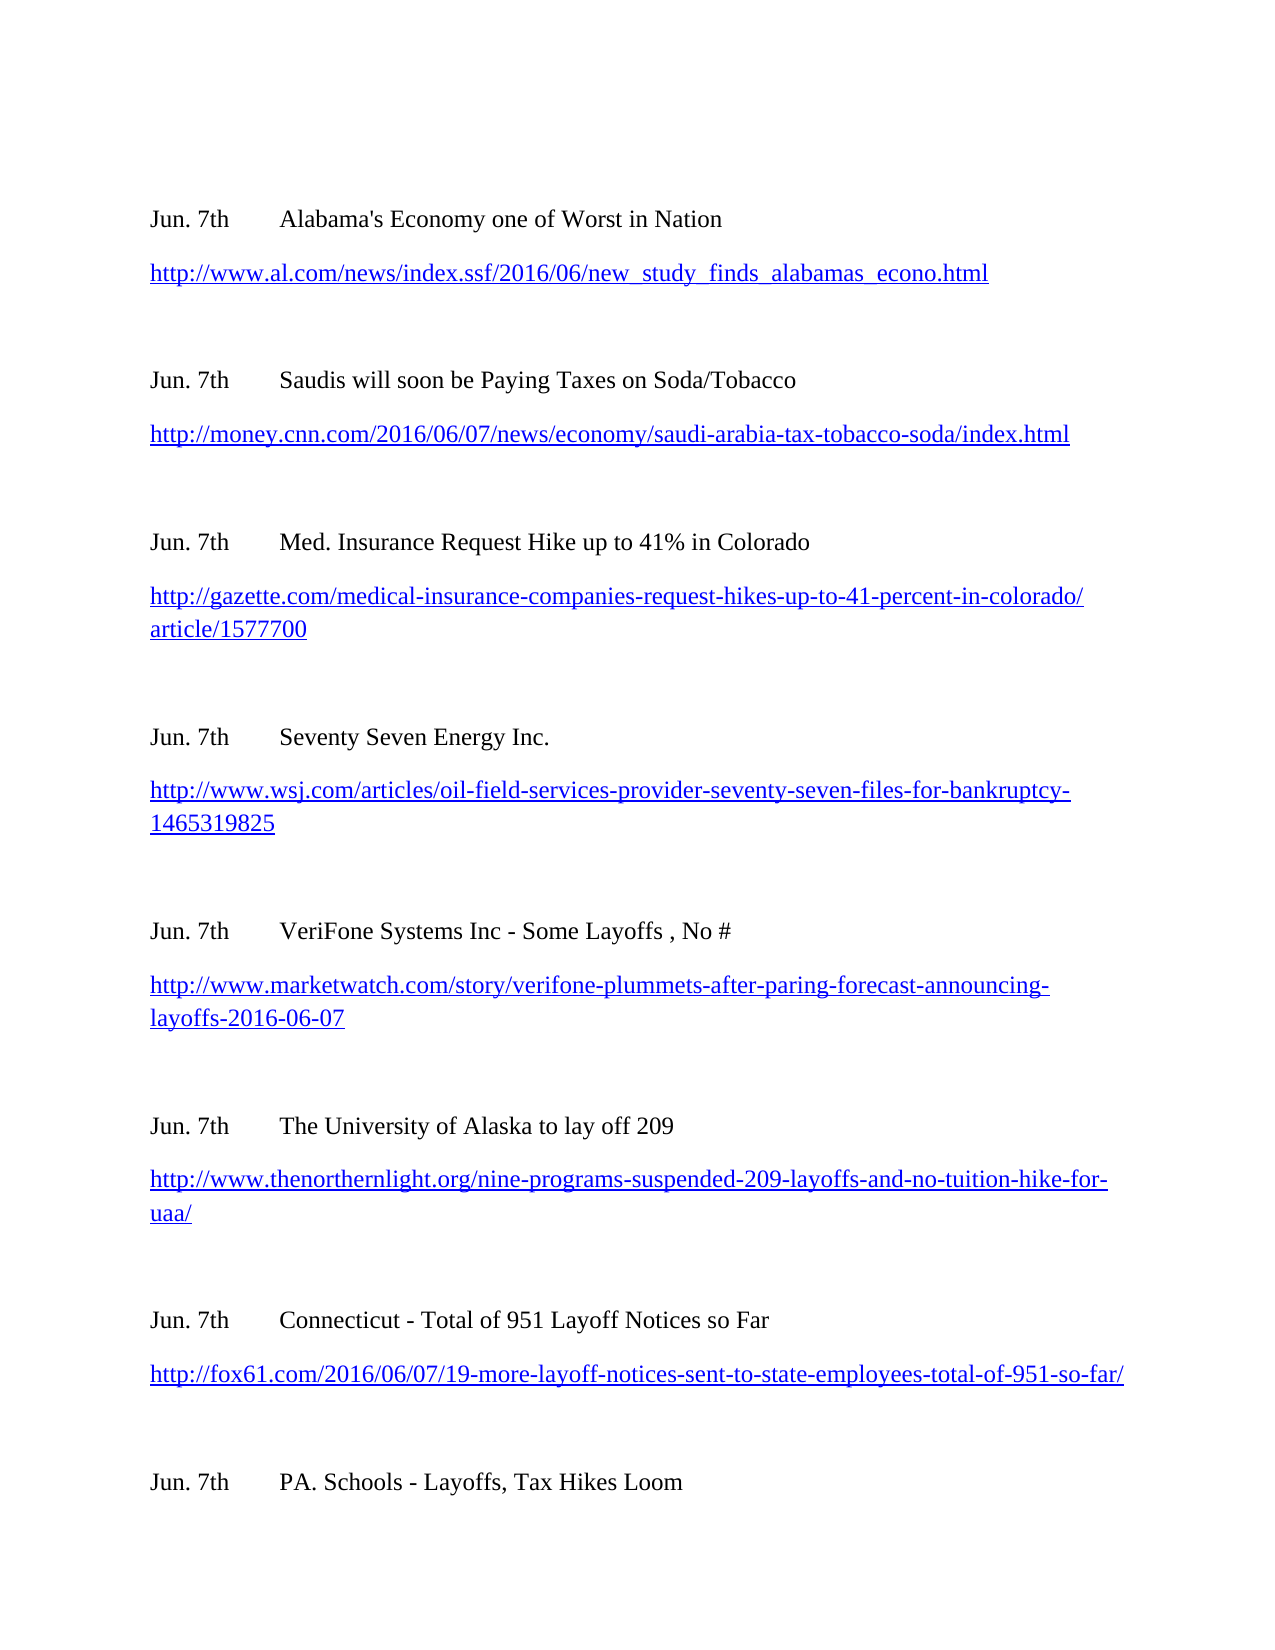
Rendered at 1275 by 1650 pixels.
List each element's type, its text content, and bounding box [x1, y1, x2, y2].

text Jun. 7th Seventy Seven Energy Inc. [150, 722, 1125, 750]
text http://fox61.com/2016/06/07/19-more-layoff-notices-sent-to-state-employees-total-of-951-so-far/ [150, 1359, 1125, 1388]
text Jun. 7th The University of Alaska to lay off 209 [150, 1111, 1125, 1139]
text Jun. 7th Med. Insurance Request Hike up to 41% in Colorado [150, 527, 1125, 556]
text http://www.marketwatch.com/story/verifone-plummets-after-paring-forecast-announcing-layoffs-2016-06-07 [150, 970, 1125, 1032]
text Jun. 7th Connecticut - Total of 951 Layoff Notices so Far [150, 1305, 1125, 1334]
text Jun. 7th Saudis will soon be Paying Taxes on Soda/Tobacco [150, 365, 1125, 394]
text http://gazette.com/medical-insurance-companies-request-hikes-up-to-41-percent-in-colorado/article/1577700 [150, 581, 1125, 643]
text http://money.cnn.com/2016/06/07/news/economy/saudi-arabia-tax-tobacco-soda/index.html [150, 419, 1125, 448]
text http://www.al.com/news/index.ssf/2016/06/new_study_finds_alabamas_econo.html [150, 258, 1125, 286]
text Jun. 7th PA. Schools - Layoffs, Tax Hikes Loom [150, 1467, 1125, 1496]
text http://www.thenorthernlight.org/nine-programs-suspended-209-layoffs-and-no-tuition-hike-for-uaa/ [150, 1164, 1125, 1226]
text http://www.wsj.com/articles/oil-field-services-provider-seventy-seven-files-for-bankruptcy-1465319825 [150, 775, 1125, 837]
text Jun. 7th Alabama's Economy one of Worst in Nation [150, 204, 1125, 233]
text Jun. 7th VeriFone Systems Inc - Some Layoffs , No # [150, 916, 1125, 945]
